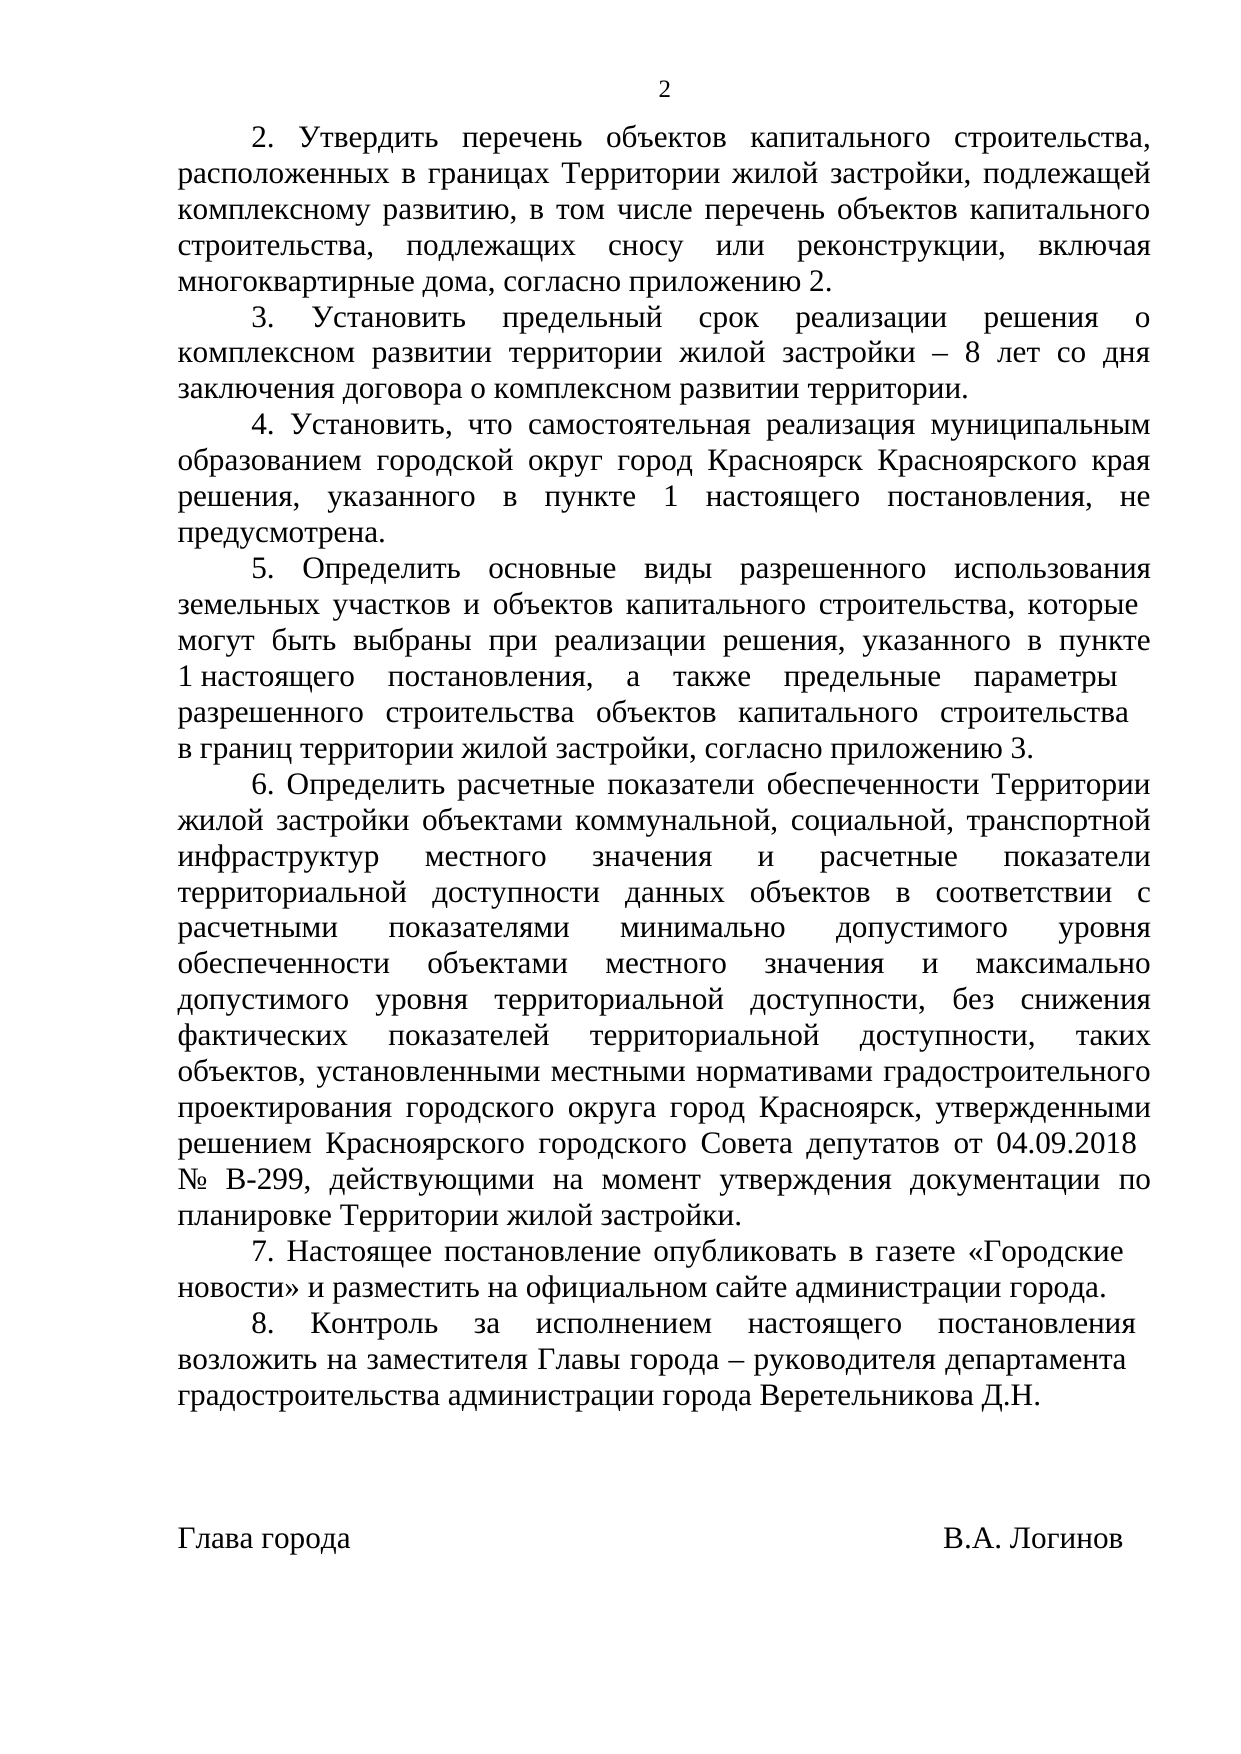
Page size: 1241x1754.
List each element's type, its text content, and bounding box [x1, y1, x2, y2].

text 8. Контроль за исполнением настоящего постановления возложить на заместителя Главы города – руководителя департамента градостроительства администрации города Веретельникова Д.Н. [177, 1304, 1137, 1412]
text 4. Установить, что самостоятельная реализация муниципальным образованием городской округ город Красноярск Красноярского края решения, указанного в пункте 1 настоящего постановления, не предусмотрена. [177, 406, 1152, 549]
text Глава города В.А. Логинов [177, 1520, 1137, 1556]
text 2. Утвердить перечень объектов капитального строительства, расположенных в границах Территории жилой застройки, подлежащей комплексному развитию, в том числе перечень объектов капитального строительства, подлежащих сносу или реконструкции, включая многоквартирные дома, согласно приложению 2. [177, 118, 1152, 298]
text 5. Определить основные виды разрешенного использования земельных участков и объектов капитального строительства, которые могут быть выбраны при реализации решения, указанного в пункте 1 настоящего постановления, а также предельные параметры разрешенного строительства объектов капитального строительства в границ территории жилой застройки, согласно приложению 3. [177, 549, 1152, 765]
text 3. Установить предельный срок реализации решения о комплексном развитии территории жилой застройки – 8 лет со дня заключения договора о комплексном развитии территории. [177, 298, 1152, 406]
text 7. Настоящее постановление опубликовать в газете «Городские новости» и разместить на официальном сайте администрации города. [177, 1232, 1137, 1304]
text 6. Определить расчетные показатели обеспеченности Территории жилой застройки объектами коммунальной, социальной, транспортной инфраструктур местного значения и расчетные показатели территориальной доступности данных объектов в соответствии с расчетными показателями минимально допустимого уровня обеспеченности объектами местного значения и максимально допустимого уровня территориальной доступности, без снижения фактических показателей территориальной доступности, таких объектов, установленными местными нормативами градостроительного проектирования городского округа город Красноярск, утвержденными решением Красноярского городского Совета депутатов от 04.09.2018 № В-299, действующими на момент утверждения документации по планировке Территории жилой застройки. [177, 765, 1152, 1232]
